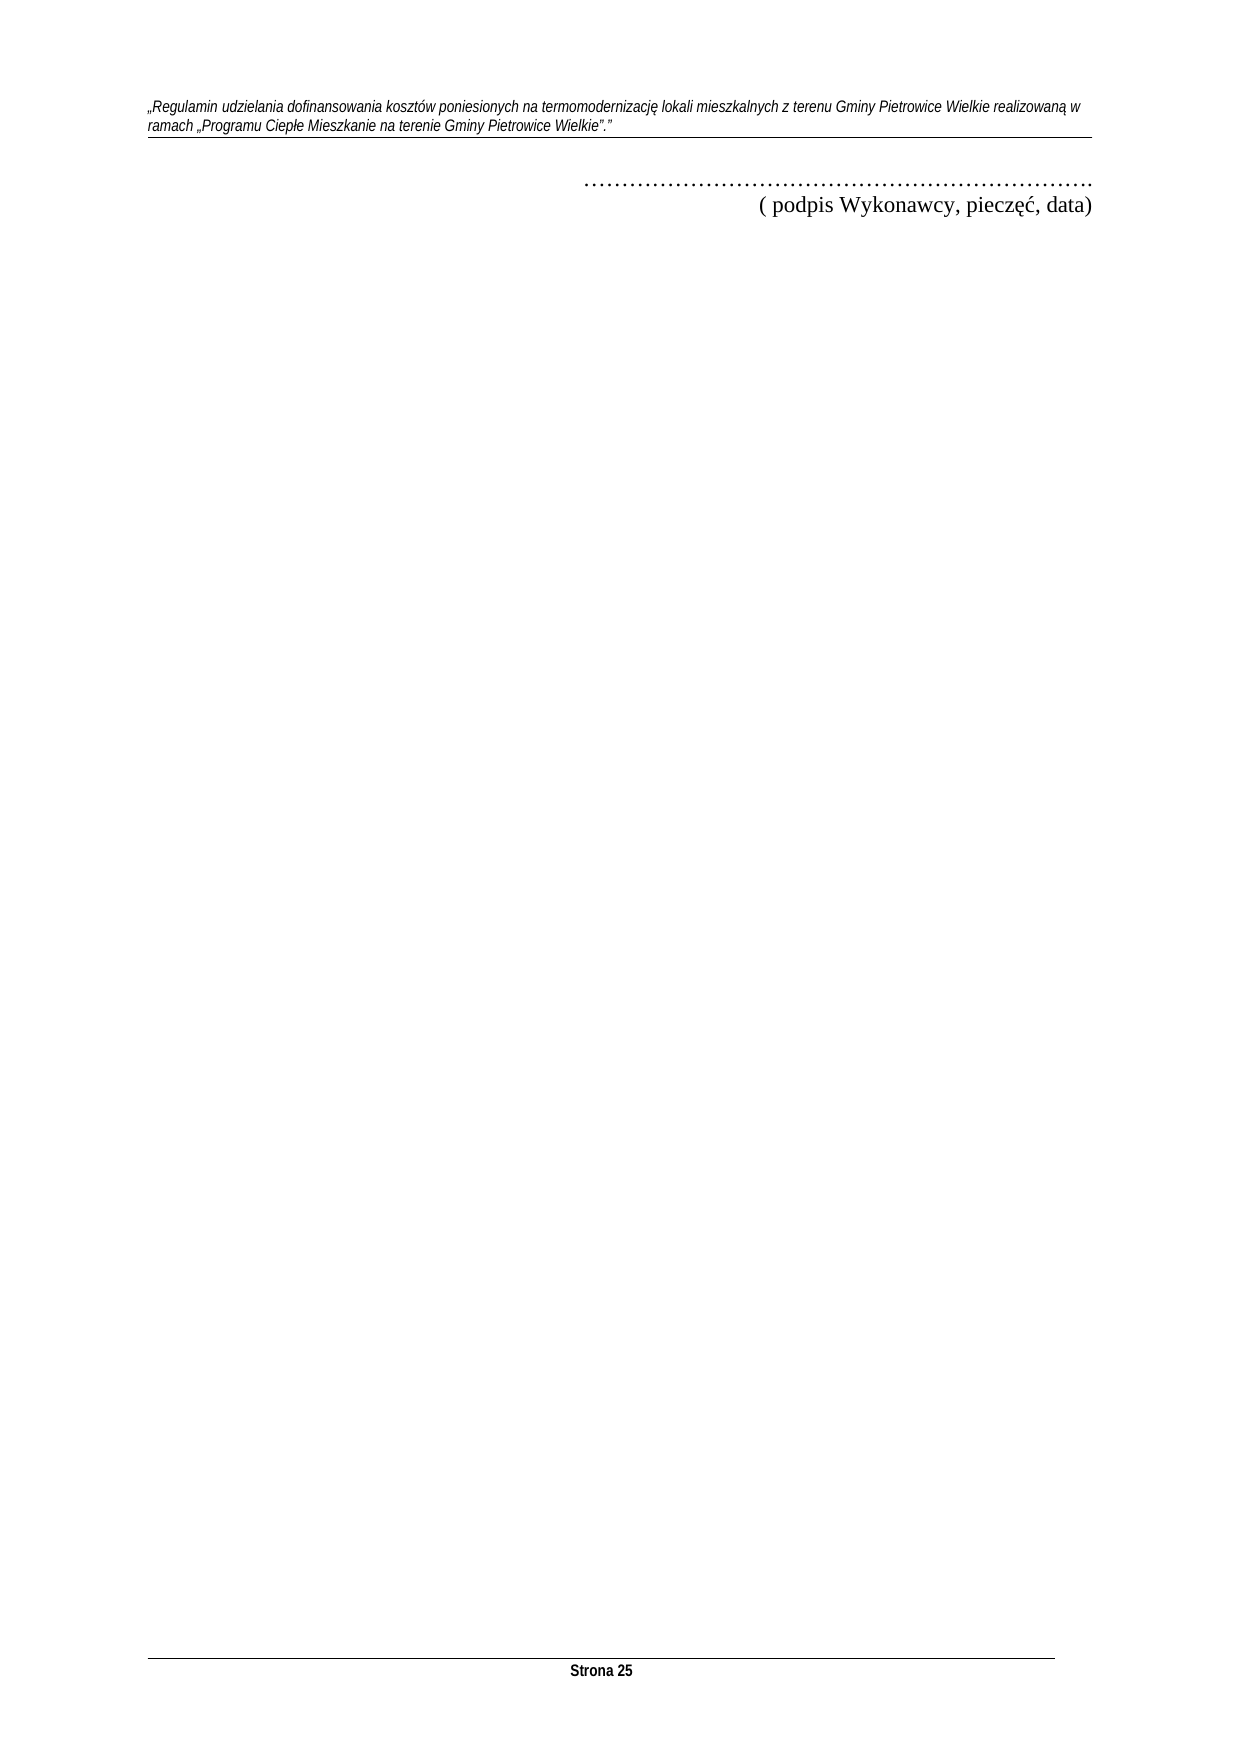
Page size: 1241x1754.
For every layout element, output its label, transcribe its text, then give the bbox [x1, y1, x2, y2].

text ( podpis Wykonawcy, pieczęć, data) [177, 191, 1092, 217]
text …………………………………………………………. [177, 164, 1092, 191]
